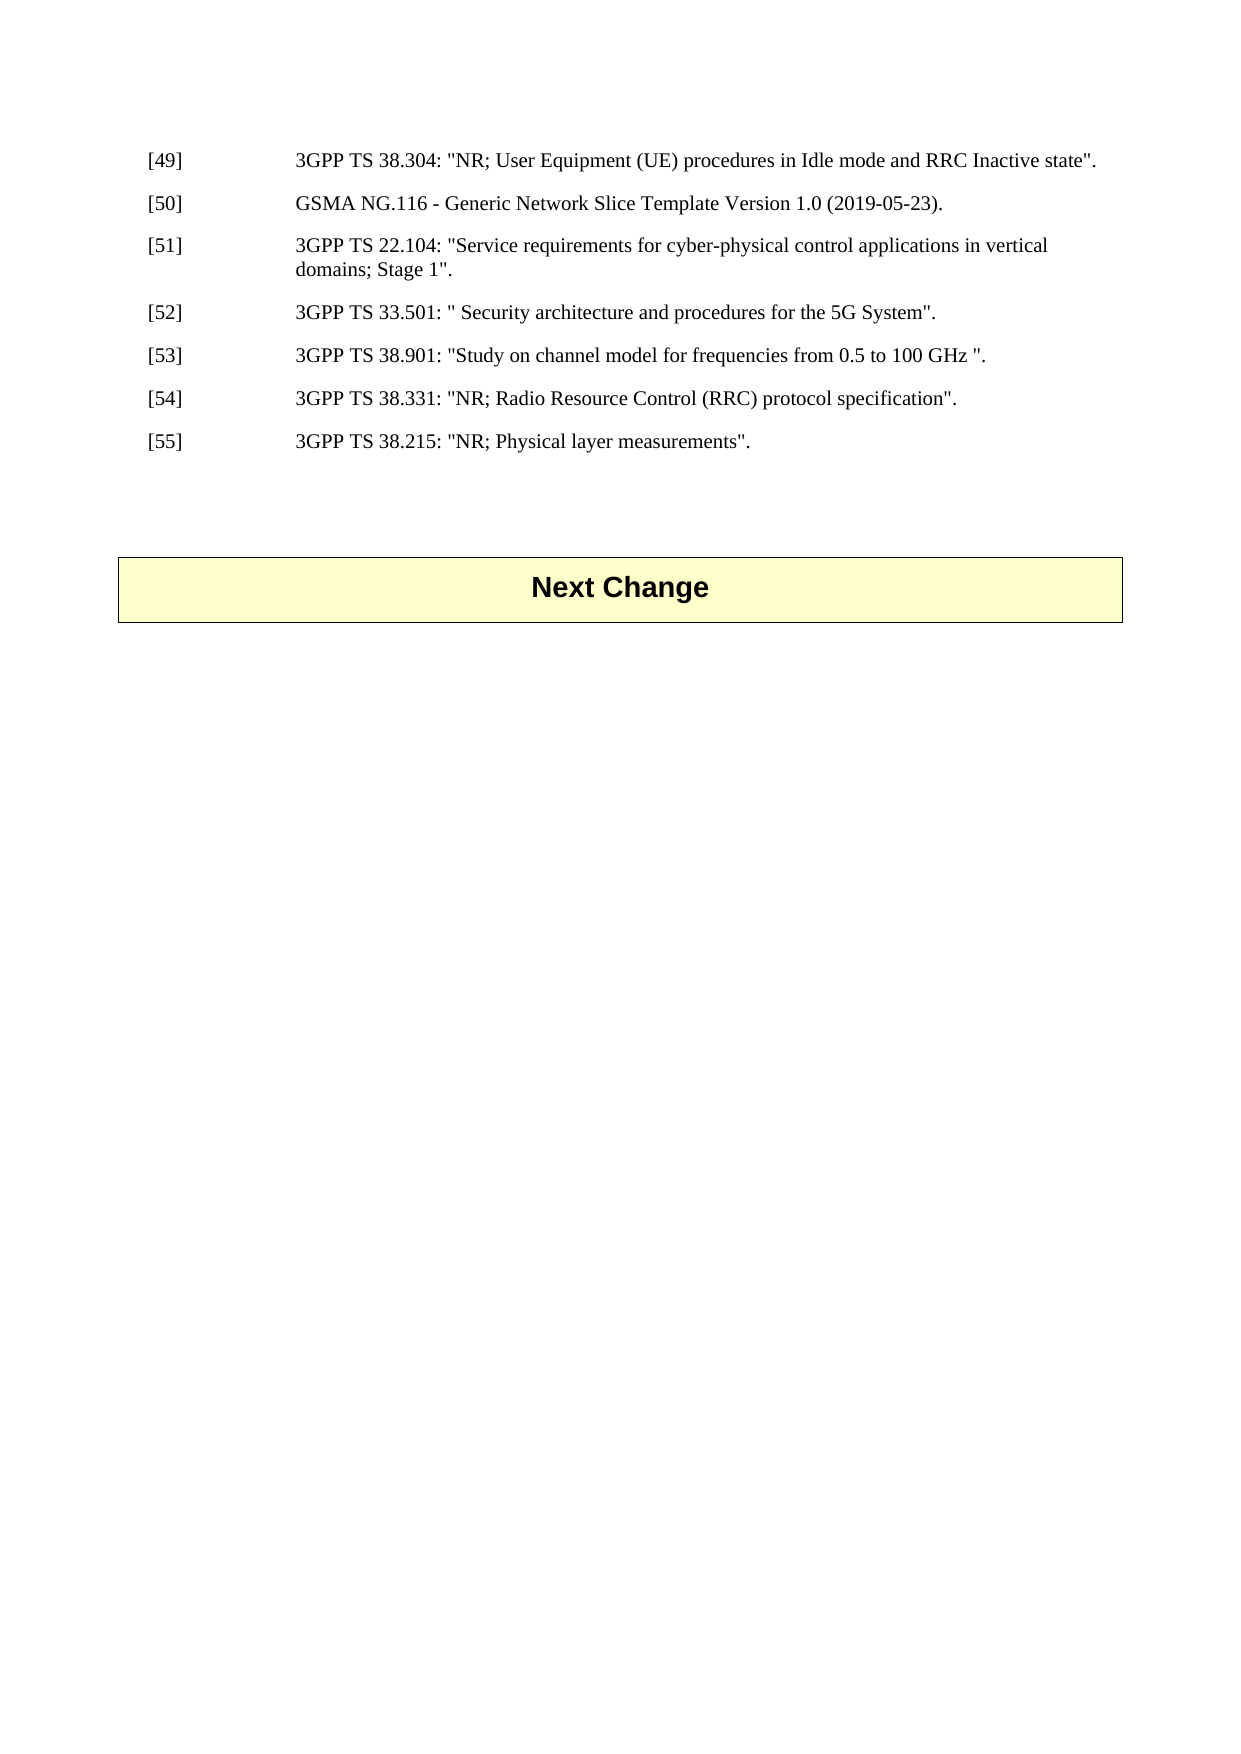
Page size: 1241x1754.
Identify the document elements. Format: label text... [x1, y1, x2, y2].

text [54] 3GPP TS 38.331: "NR; Radio Resource Control (RRC) protocol specification". [148, 386, 1122, 410]
text [51] 3GPP TS 22.104: "Service requirements for cyber-physical control applications in vertical domains; Stage 1". [148, 233, 1122, 281]
text [50] GSMA NG.116 - Generic Network Slice Template Version 1.0 (2019-05-23). [148, 191, 1122, 214]
text [53] 3GPP TS 38.901: "Study on channel model for frequencies from 0.5 to 100 GHz ". [148, 343, 1122, 367]
table_header Next Change [119, 558, 1122, 622]
text [55] 3GPP TS 38.215: "NR; Physical layer measurements". [148, 429, 1122, 453]
text [52] 3GPP TS 33.501: " Security architecture and procedures for the 5G System". [148, 300, 1122, 324]
text [49] 3GPP TS 38.304: "NR; User Equipment (UE) procedures in Idle mode and RRC Inactive state". [148, 148, 1122, 172]
